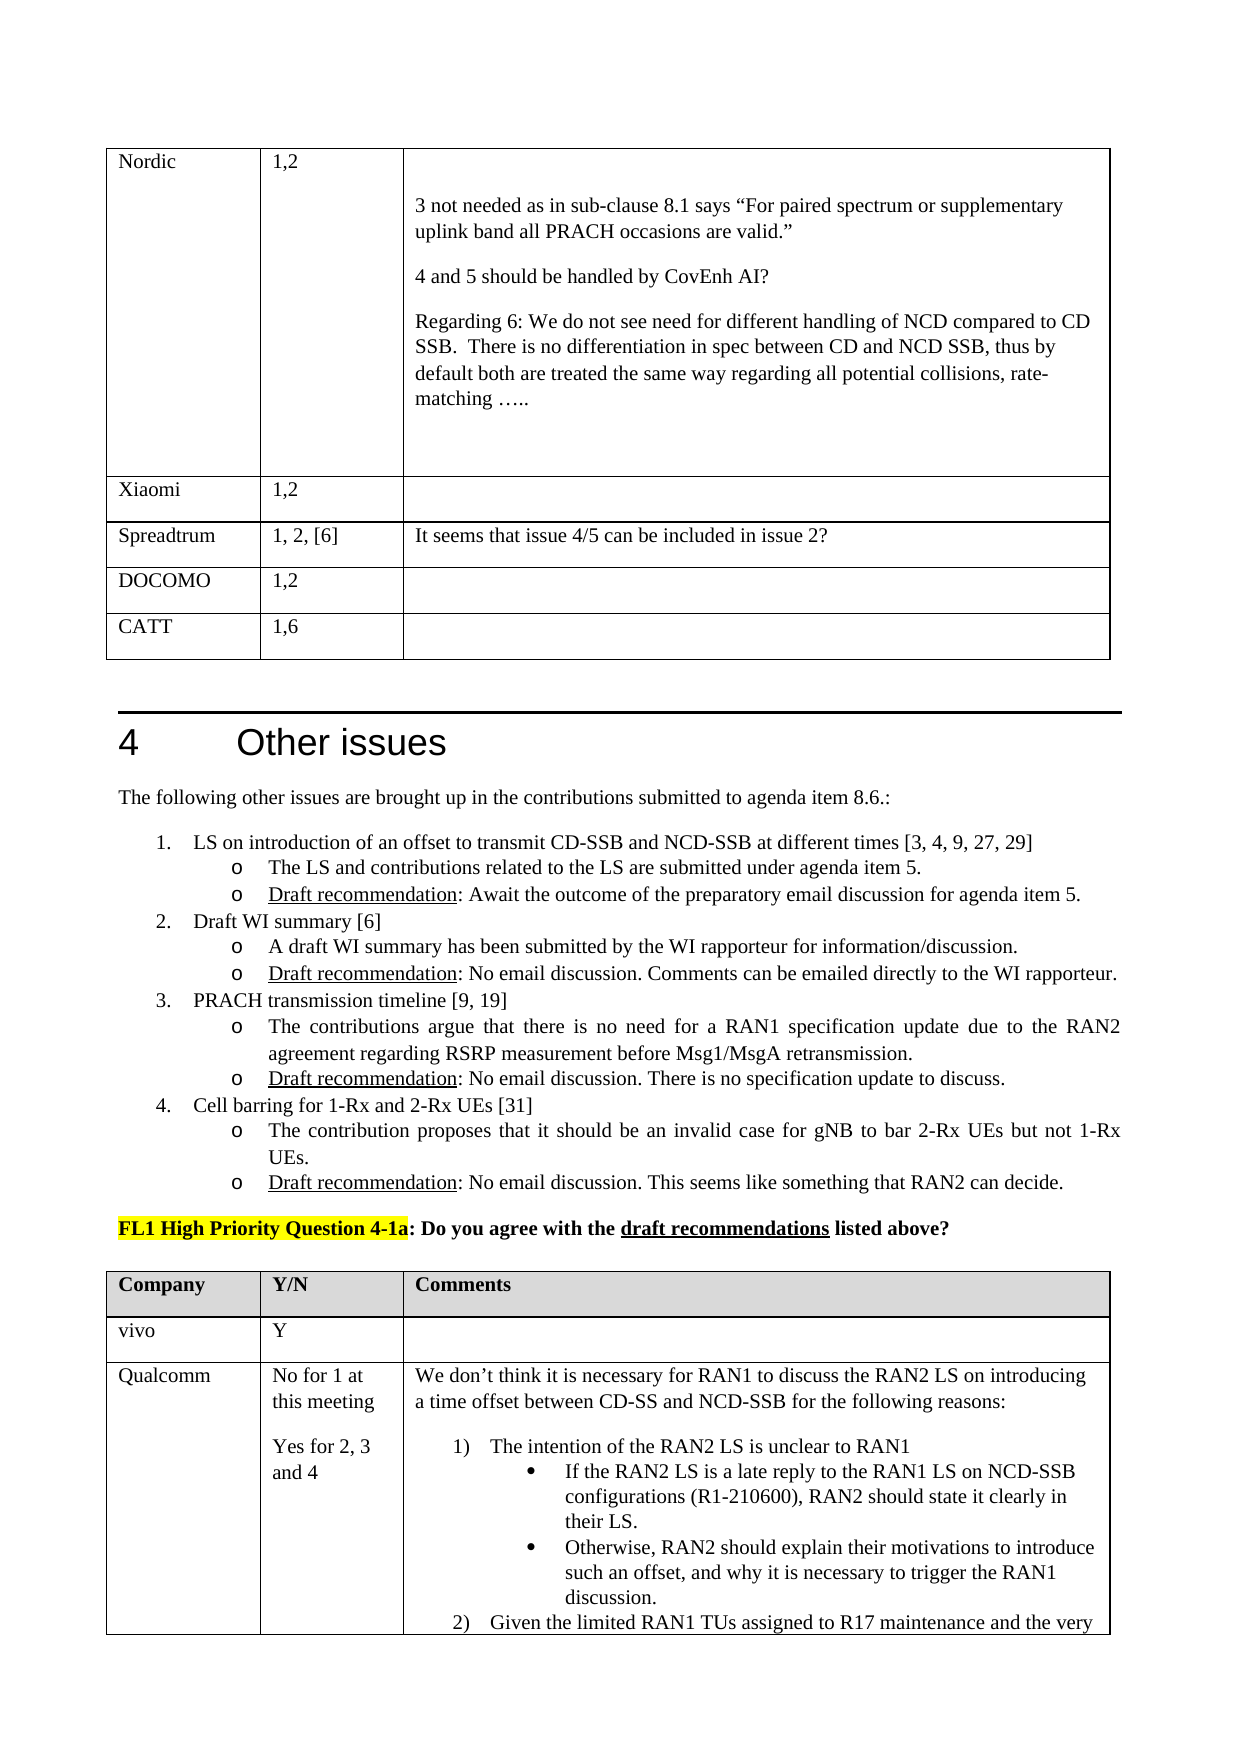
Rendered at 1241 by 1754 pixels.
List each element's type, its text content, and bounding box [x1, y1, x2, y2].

table_header Y/N [261, 1272, 403, 1316]
list Draft recommendation: Await the outcome of the preparatory email discussion for agenda item 5. [231, 882, 1122, 908]
list Cell barring for 1-Rx and 2-Rx UEs [31] [156, 1093, 1122, 1117]
list The contribution proposes that it should be an invalid case for gNB to bar 2-Rx UEs but not 1-Rx UEs. [231, 1118, 1122, 1169]
list PRACH transmission timeline [9, 19] [156, 988, 1122, 1012]
table_cell vivo [107, 1318, 260, 1362]
list Draft recommendation: No email discussion. There is no specification update to discuss. [231, 1066, 1122, 1091]
text The following other issues are brought up in the contributions submitted to agenda item 8.6.: [118, 785, 1122, 809]
list A draft WI summary has been submitted by the WI rapporteur for information/discussion. [231, 934, 1122, 960]
list Draft WI summary [6] [156, 909, 1122, 933]
subtitle Other issues [118, 714, 1122, 763]
table_cell Y [261, 1318, 403, 1362]
list The contributions argue that there is no need for a RAN1 specification update due to the RAN2 agreement regarding RSRP measurement before Msg1/MsgA retransmission. [231, 1013, 1122, 1064]
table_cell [404, 1363, 1109, 1634]
table_cell 1,2 [261, 568, 403, 613]
table_cell [404, 568, 1109, 613]
table_cell 1,2 [261, 477, 403, 521]
table_header Comments [404, 1272, 1109, 1316]
table_cell Nordic [107, 149, 260, 476]
table_cell Qualcomm [107, 1363, 260, 1634]
table_cell DOCOMO [107, 568, 260, 613]
table_cell [404, 1318, 1109, 1362]
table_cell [261, 1363, 403, 1634]
table_cell [404, 614, 1109, 659]
table_cell [404, 477, 1109, 521]
list Draft recommendation: No email discussion. This seems like something that RAN2 can decide. [231, 1170, 1122, 1196]
table_cell 1,6 [261, 614, 403, 659]
table_cell 1,2 [261, 149, 403, 476]
table_cell It seems that issue 4/5 can be included in issue 2? [404, 523, 1109, 567]
table_cell Spreadtrum [107, 523, 260, 567]
table_cell 1, 2, [6] [261, 523, 403, 567]
table_cell CATT [107, 614, 260, 659]
list The LS and contributions related to the LS are submitted under agenda item 5. [231, 855, 1122, 881]
table_cell Xiaomi [107, 477, 260, 521]
list Draft recommendation: No email discussion. Comments can be emailed directly to the WI rapporteur. [231, 961, 1122, 987]
table_cell 3 not needed as in sub-clause 8.1 says “For paired spectrum or supplementary uplink band all PRACH occasions are valid.” 4 and 5 should be handled by CovEnh AI? Regarding 6: We do not see need for different handling of NCD compared to CD SSB. There is no differentiation in spec between CD and NCD SSB, thus by default both are treated the same way regarding all potential collisions, rate-matching ….. [404, 149, 1109, 476]
list LS on introduction of an offset to transmit CD-SSB and NCD-SSB at different times [3, 4, 9, 27, 29] [156, 830, 1122, 854]
table_header Company [107, 1272, 260, 1316]
text FL1 High Priority Question 4-1a: Do you agree with the draft recommendations listed above? [408, 1216, 1122, 1240]
